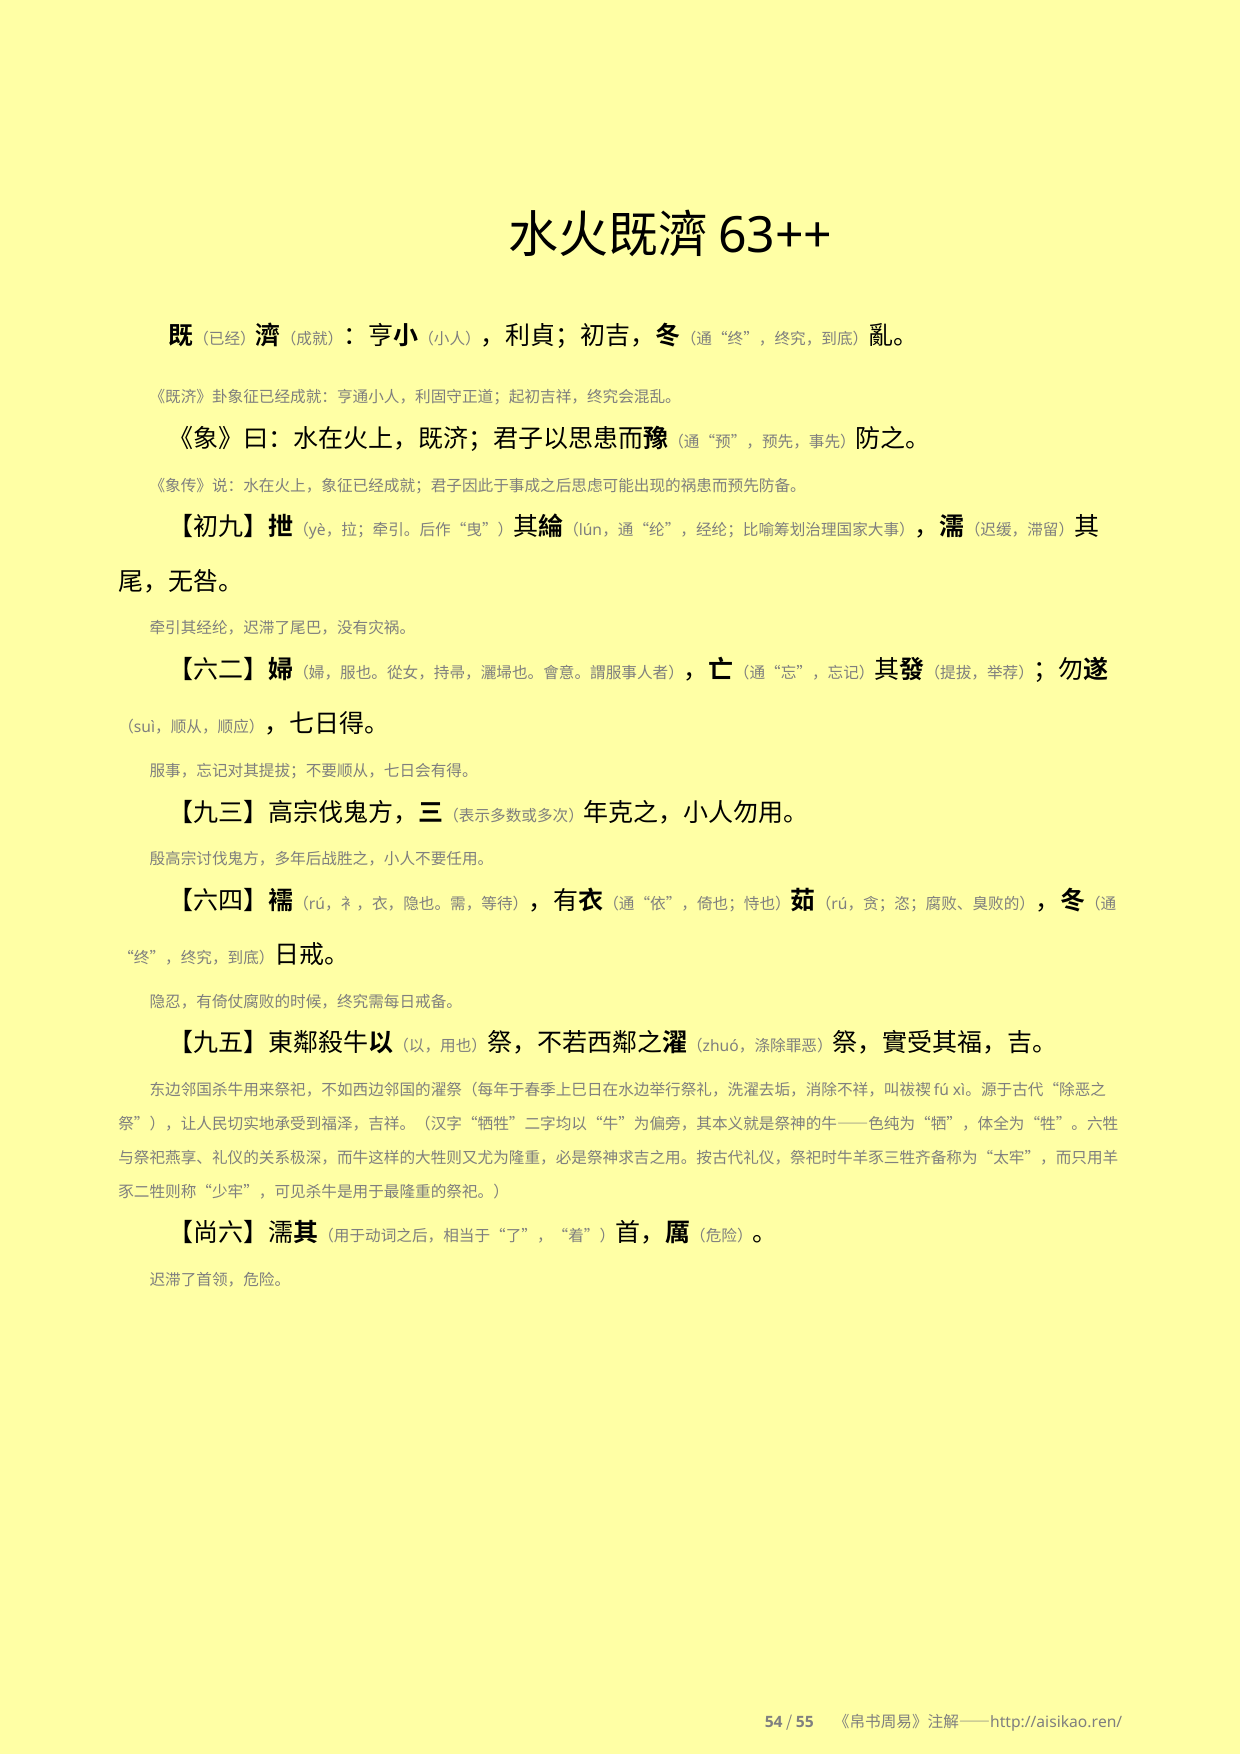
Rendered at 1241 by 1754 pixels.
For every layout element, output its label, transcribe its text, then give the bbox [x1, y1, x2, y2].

text 《象传》说：水在火上，象征已经成就；君子因此于事成之后思虑可能出现的祸患而预先防备。 [118, 473, 1122, 496]
text 【六四】襦（rú，衤，衣，隐也。需，等待），有衣（通“依”，倚也；恃也）茹（rú，贪；恣；腐败、臭败的），冬（通“终”，终究，到底）日戒。 [118, 880, 1122, 971]
text 隐忍，有倚仗腐败的时候，终究需每日戒备。 [118, 989, 1122, 1012]
text 【九三】高宗伐鬼方，三（表示多数或多次）年克之，小人勿用。 [118, 792, 1122, 828]
subtitle 水火既濟63++ [118, 194, 1122, 267]
text 【九五】東鄰殺牛以（以，用也）祭，不若西鄰之濯（zhuó，涤除罪恶）祭，實受其福，吉。 [118, 1023, 1122, 1059]
text 殷高宗讨伐鬼方，多年后战胜之，小人不要任用。 [118, 846, 1122, 869]
text 【六二】婦（婦，服也。從女，持帚，灑埽也。會意。謂服事人者），亡（通“忘”，忘记）其發（提拔，举荐）；勿遂（suì，顺从，顺应），七日得。 [118, 649, 1122, 740]
text 【初九】抴（yè，拉；牵引。后作“曳”）其綸（lún，通“纶”，经纶；比喻筹划治理国家大事），濡（迟缓，滞留）其尾，无咎。 [118, 507, 1122, 597]
text 迟滞了首领，危险。 [118, 1267, 1122, 1290]
text 服事，忘记对其提拔；不要顺从，七日会有得。 [118, 758, 1122, 781]
text 牵引其经纶，迟滞了尾巴，没有灾祸。 [118, 616, 1122, 638]
text 《象》曰：水在火上，既济；君子以思患而豫（通“预”，预先，事先）防之。 [118, 418, 1122, 455]
text 《既济》卦象征已经成就：亨通小人，利固守正道；起初吉祥，终究会混乱。 [118, 385, 1122, 407]
text 【尚六】濡其（用于动词之后，相当于“了”，“着”）首，厲（危险）。 [118, 1213, 1122, 1249]
text 既（已经）濟（成就）：亨小（小人），利貞；初吉，冬（通“终”，终究，到底）亂。 [118, 316, 1122, 352]
text 东边邻国杀牛用来祭祀，不如西边邻国的濯祭（每年于春季上巳日在水边举行祭礼，洗濯去垢，消除不祥，叫祓禊fú xì。源于古代“除恶之祭”），让人民切实地承受到福泽，吉祥。（汉字“牺牲”二字均以“牛”为偏旁，其本义就是祭神的牛——色纯为“牺”，体全为“牲”。六牲与祭祀燕享、礼仪的关系极深，而牛这样的大牲则又尤为隆重，必是祭神求吉之用。按古代礼仪，祭祀时牛羊豕三牲齐备称为“太牢”，而只用羊豕二牲则称“少牢”，可见杀牛是用于最隆重的祭祀。） [118, 1077, 1122, 1201]
